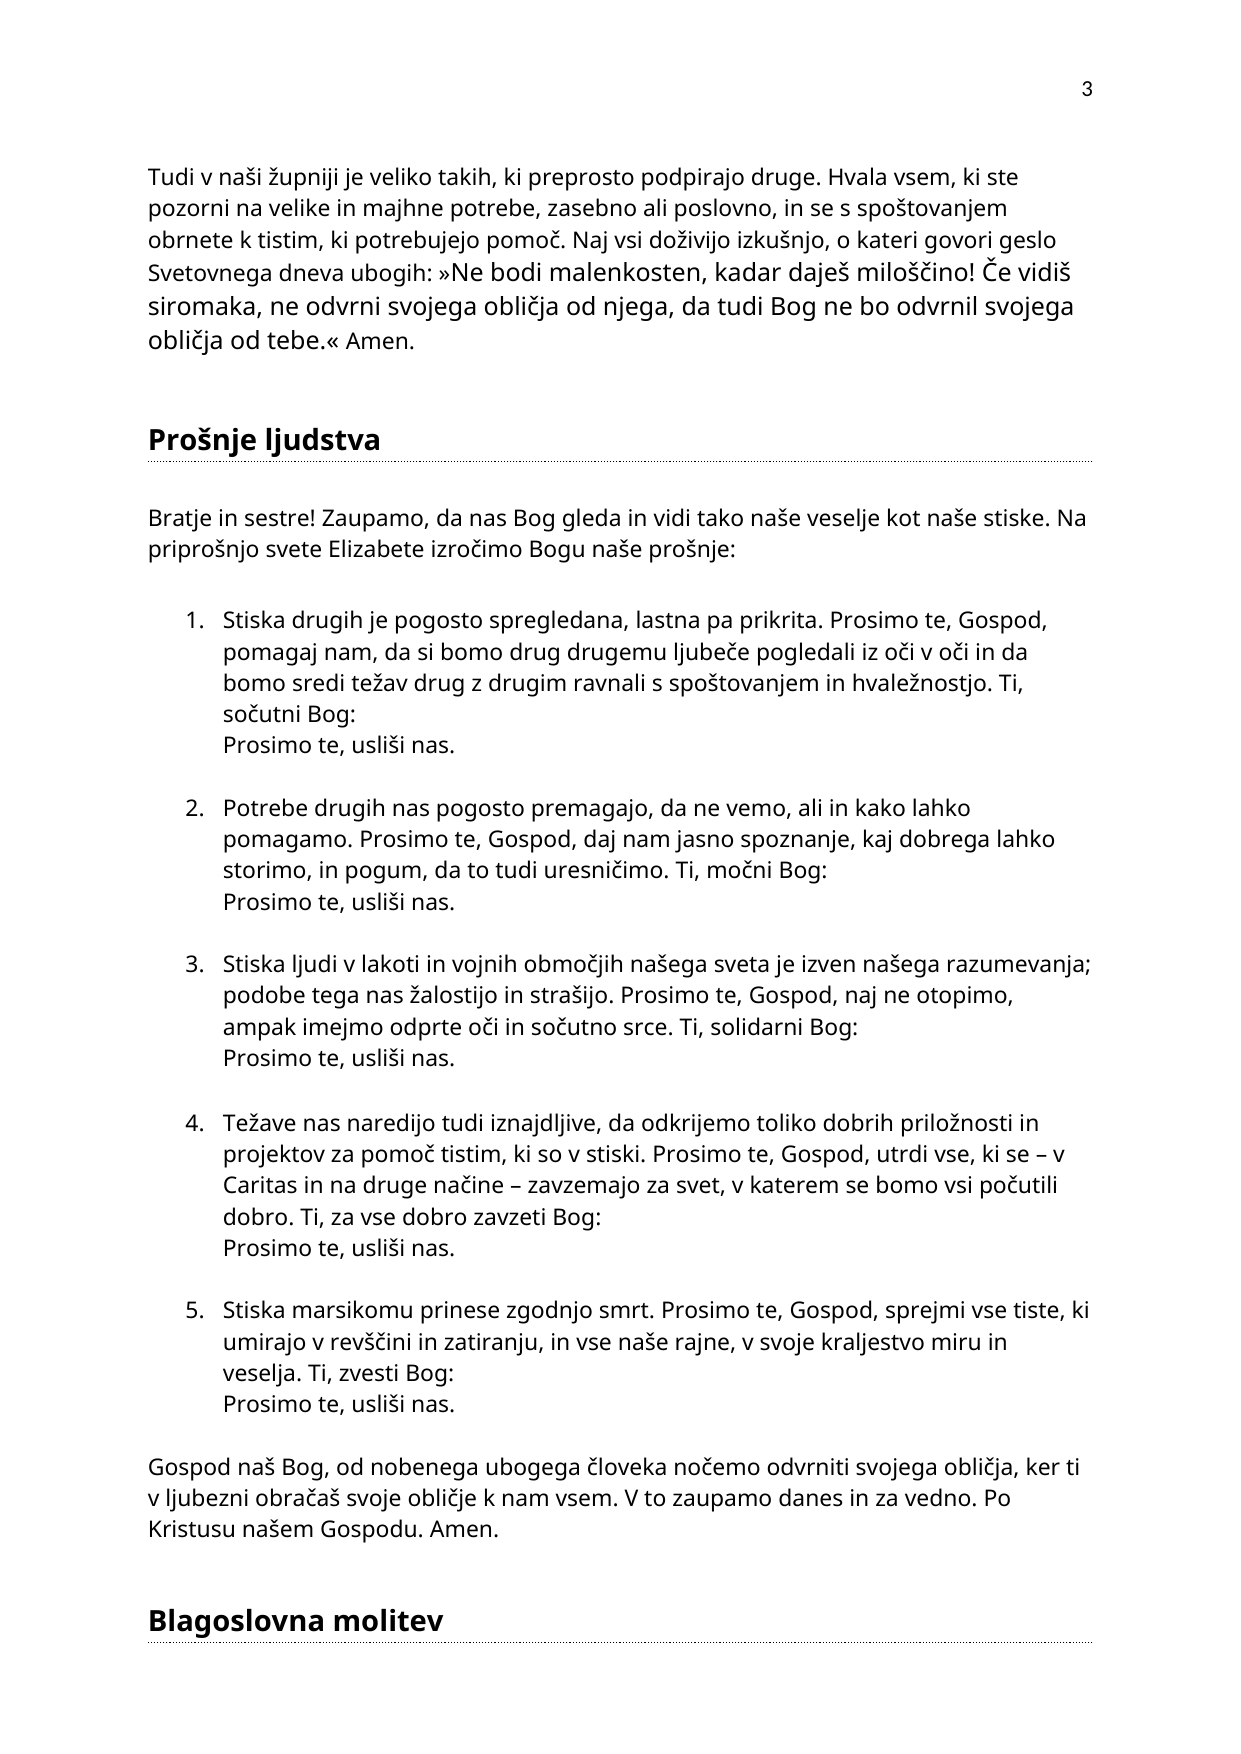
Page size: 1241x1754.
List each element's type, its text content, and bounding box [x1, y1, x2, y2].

list Težave nas naredijo tudi iznajdljive, da odkrijemo toliko dobrih priložnosti in projektov za pomoč tistim, ki so v stiski. Prosimo te, Gospod, utrdi vse, ki se – v Caritas in na druge načine – zavzemajo za svet, v katerem se bomo vsi počutili dobro. Ti, za vse dobro zavzeti Bog: [185, 1107, 1092, 1232]
list Prosimo te, usliši nas. [223, 1232, 1092, 1263]
list Prosimo te, usliši nas. [223, 1388, 1092, 1419]
list Stiska marsikomu prinese zgodnjo smrt. Prosimo te, Gospod, sprejmi vse tiste, ki umirajo v revščini in zatiranju, in vse naše rajne, v svoje kraljestvo miru in veselja. Ti, zvesti Bog: [185, 1294, 1092, 1388]
text Prošnje ljudstva [148, 419, 1092, 462]
text Gospod naš Bog, od nobenega ubogega človeka nočemo odvrniti svojega obličja, ker ti v ljubezni obračaš svoje obličje k nam vsem. V to zaupamo danes in za vedno. Po Kristusu našem Gospodu. Amen. [148, 1451, 1092, 1544]
list Potrebe drugih nas pogosto premagajo, da ne vemo, ali in kako lahko pomagamo. Prosimo te, Gospod, daj nam jasno spoznanje, kaj dobrega lahko storimo, in pogum, da to tudi uresničimo. Ti, močni Bog: [185, 792, 1092, 886]
text Blagoslovna molitev [148, 1601, 1092, 1643]
list Prosimo te, usliši nas. [223, 886, 1092, 917]
list Stiska drugih je pogosto spregledana, lastna pa prikrita. Prosimo te, Gospod, pomagaj nam, da si bomo drug drugemu ljubeče pogledali iz oči v oči in da bomo sredi težav drug z drugim ravnali s spoštovanjem in hvaležnostjo. Ti, sočutni Bog: [185, 604, 1092, 729]
list Prosimo te, usliši nas. [223, 1042, 1092, 1073]
text Tudi v naši župniji je veliko takih, ki preprosto podpirajo druge. Hvala vsem, ki ste pozorni na velike in majhne potrebe, zasebno ali poslovno, in se s spoštovanjem obrnete k tistim, ki potrebujejo pomoč. Naj vsi doživijo izkušnjo, o kateri govori geslo Svetovnega dneva ubogih: »Ne bodi malenkosten, kadar daješ miloščino! Če vidiš siromaka, ne odvrni svojega obličja od njega, da tudi Bog ne bo odvrnil svojega obličja od tebe.« Amen. [148, 161, 1092, 357]
list Stiska ljudi v lakoti in vojnih območjih našega sveta je izven našega razumevanja; podobe tega nas žalostijo in strašijo. Prosimo te, Gospod, naj ne otopimo, ampak imejmo odprte oči in sočutno srce. Ti, solidarni Bog: [185, 948, 1092, 1042]
text Bratje in sestre! Zaupamo, da nas Bog gleda in vidi tako naše veselje kot naše stiske. Na priprošnjo svete Elizabete izročimo Bogu naše prošnje: [148, 502, 1092, 564]
list Prosimo te, usliši nas. [223, 729, 1092, 761]
